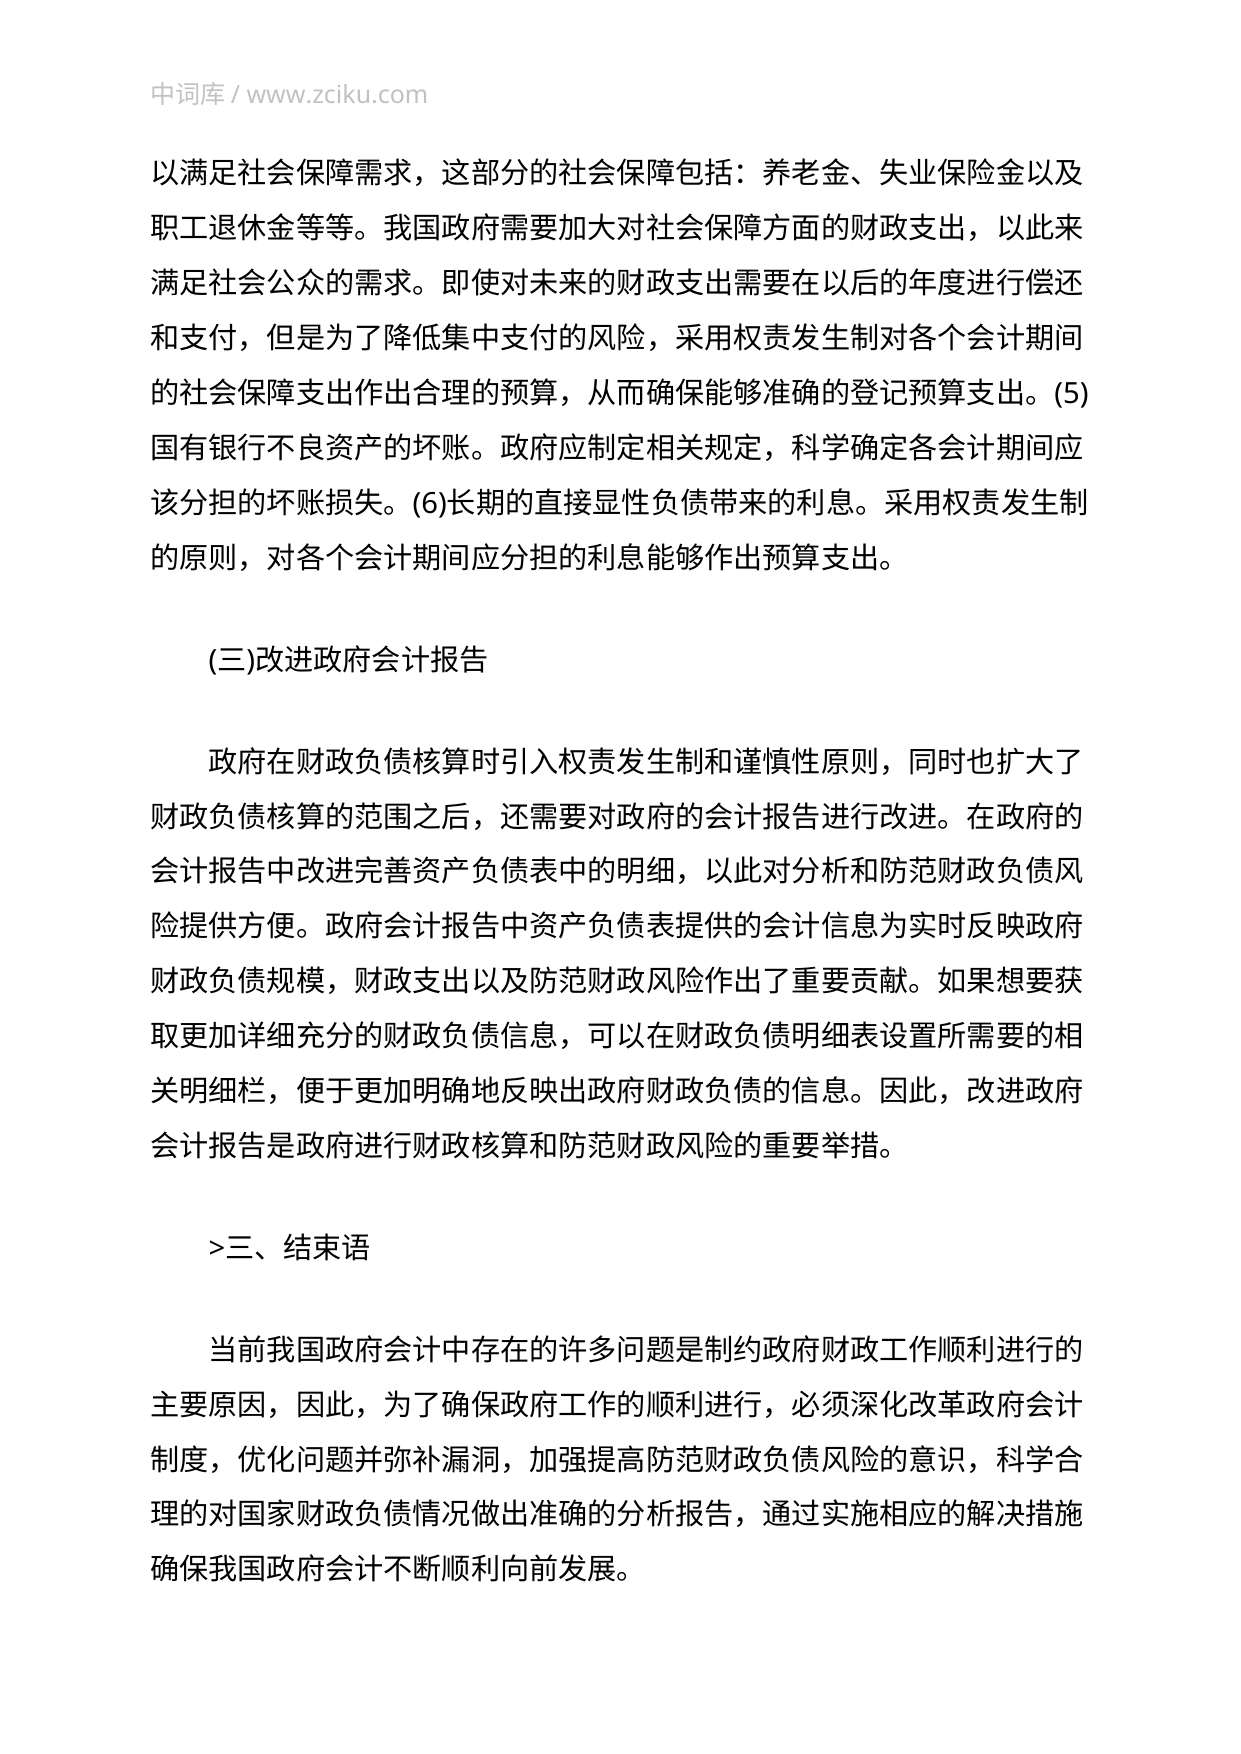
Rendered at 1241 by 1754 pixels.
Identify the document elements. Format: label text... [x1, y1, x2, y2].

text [150, 150, 1090, 577]
text (三)改进政府会计报告 [150, 636, 1090, 679]
text 当前我国政府会计中存在的许多问题是制约政府财政工作顺利进行的主要原因，因此，为了确保政府工作的顺利进行，必须深化改革政府会计制度，优化问题并弥补漏洞，加强提高防范财政负债风险的意识，科学合理的对国家财政负债情况做出准确的分析报告，通过实施相应的解决措施确保我国政府会计不断顺利向前发展。 [150, 1326, 1090, 1588]
text 政府在财政负债核算时引入权责发生制和谨慎性原则，同时也扩大了财政负债核算的范围之后，还需要对政府的会计报告进行改进。在政府的会计报告中改进完善资产负债表中的明细，以此对分析和防范财政负债风险提供方便。政府会计报告中资产负债表提供的会计信息为实时反映政府财政负债规模，财政支出以及防范财政风险作出了重要贡献。如果想要获取更加详细充分的财政负债信息，可以在财政负债明细表设置所需要的相关明细栏，便于更加明确地反映出政府财政负债的信息。因此，改进政府会计报告是政府进行财政核算和防范财政风险的重要举措。 [150, 738, 1090, 1165]
text >三、结束语 [150, 1224, 1090, 1267]
